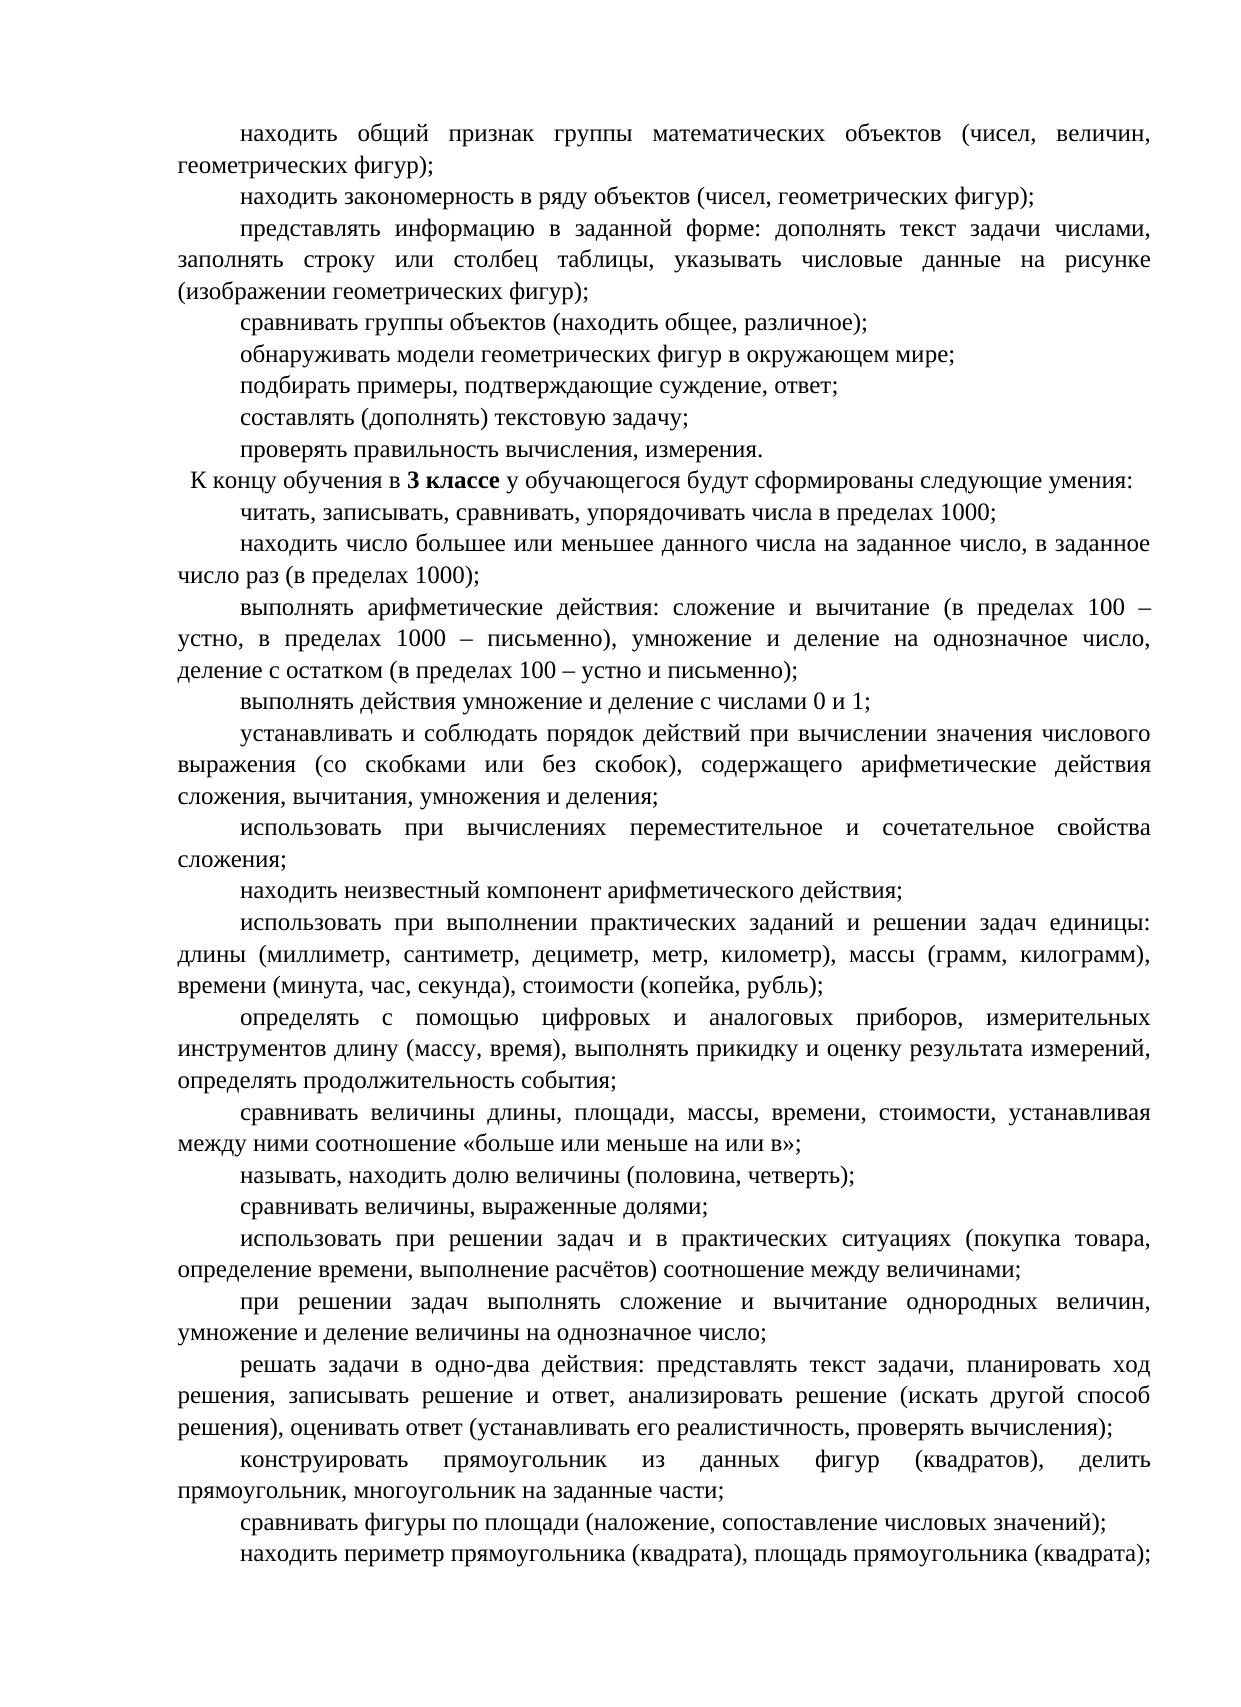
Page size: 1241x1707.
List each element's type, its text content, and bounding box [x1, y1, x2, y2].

text использовать при решении задач и в практических ситуациях (покупка товара, определение времени, выполнение расчётов) соотношение между величинами; [177, 1223, 1152, 1283]
text выполнять арифметические действия: сложение и вычитание (в пределах 100 – устно, в пределах 1000 – письменно), умножение и деление на однозначное число, деление с остатком (в пределах 100 – устно и письменно); [177, 592, 1152, 683]
text обнаруживать модели геометрических фигур в окружающем мире; [177, 339, 1152, 368]
text находить неизвестный компонент арифметического действия; [177, 876, 1152, 904]
text использовать при вычислениях переместительное и сочетательное свойства сложения; [177, 812, 1152, 873]
text сравнивать величины, выраженные долями; [177, 1191, 1152, 1220]
text использовать при выполнении практических заданий и решении задач единицы: длины (миллиметр, сантиметр, дециметр, метр, километр), массы (грамм, килограмм), времени (минута, час, секунда), стоимости (копейка, рубль); [177, 907, 1152, 999]
text устанавливать и соблюдать порядок действий при вычислении значения числового выражения (со скобками или без скобок), содержащего арифметические действия сложения, вычитания, умножения и деления; [177, 718, 1152, 810]
text определять с помощью цифровых и аналоговых приборов, измерительных инструментов длину (массу, время), выполнять прикидку и оценку результата измерений, определять продолжительность события; [177, 1002, 1152, 1094]
text выполнять действия умножение и деление с числами 0 и 1; [177, 686, 1152, 715]
text составлять (дополнять) текстовую задачу; [177, 402, 1152, 431]
text решать задачи в одно-два действия: представлять текст задачи, планировать ход решения, записывать решение и ответ, анализировать решение (искать другой способ решения), оценивать ответ (устанавливать его реалистичность, проверять вычисления); [177, 1349, 1152, 1441]
text называть, находить долю величины (половина, четверть); [177, 1160, 1152, 1188]
text находить общий признак группы математических объектов (чисел, величин, геометрических фигур); [177, 118, 1152, 178]
text сравнивать группы объектов (находить общее, различное); [177, 307, 1152, 336]
text конструировать прямоугольник из данных фигур (квадратов), делить прямоугольник, многоугольник на заданные части; [177, 1444, 1152, 1504]
text представлять информацию в заданной форме: дополнять текст задачи числами, заполнять строку или столбец таблицы, указывать числовые данные на рисунке (изображении геометрических фигур); [177, 213, 1152, 305]
text читать, записывать, сравнивать, упорядочивать числа в пределах 1000; [177, 497, 1152, 526]
text при решении задач выполнять сложение и вычитание однородных величин, умножение и деление величины на однозначное число; [177, 1286, 1152, 1346]
text сравнивать величины длины, площади, массы, времени, стоимости, устанавливая между ними соотношение «больше или меньше на или в»; [177, 1097, 1152, 1157]
text находить периметр прямоугольника (квадрата), площадь прямоугольника (квадрата); [177, 1538, 1152, 1567]
text находить закономерность в ряду объектов (чисел, геометрических фигур); [177, 181, 1152, 210]
text К концу обучения в 3 классе у обучающегося будут сформированы следующие умения: [190, 465, 1152, 494]
text находить число большее или меньшее данного числа на заданное число, в заданное число раз (в пределах 1000); [177, 528, 1152, 589]
text сравнивать фигуры по площади (наложение, сопоставление числовых значений); [177, 1507, 1152, 1536]
text проверять правильность вычисления, измерения. [177, 434, 1152, 462]
text подбирать примеры, подтверждающие суждение, ответ; [177, 371, 1152, 399]
